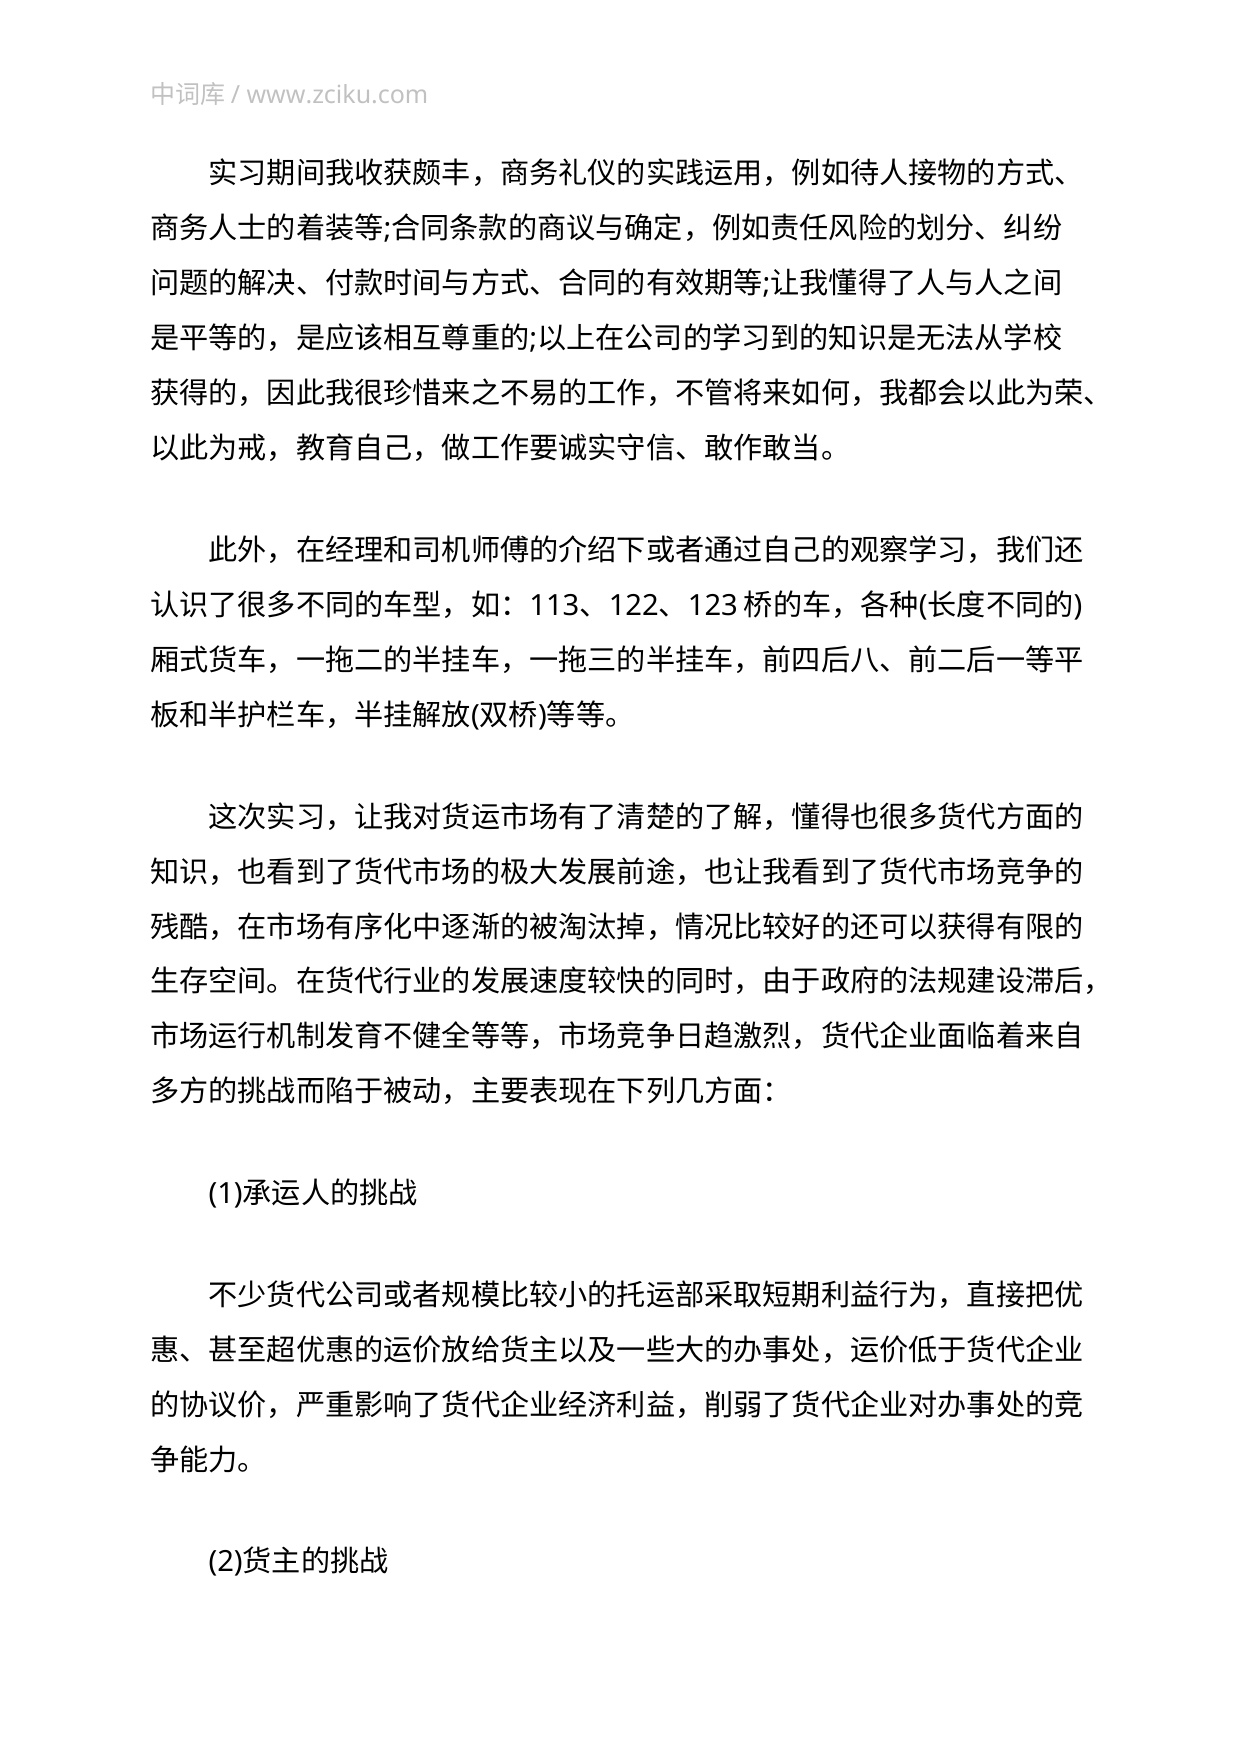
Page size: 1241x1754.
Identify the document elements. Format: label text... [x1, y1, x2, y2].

text (1)承运人的挑战 [150, 1169, 1090, 1212]
text 此外，在经理和司机师傅的介绍下或者通过自己的观察学习，我们还认识了很多不同的车型，如：113、122、123桥的车，各种(长度不同的)厢式货车，一拖二的半挂车，一拖三的半挂车，前四后八、前二后一等平板和半护栏车，半挂解放(双桥)等等。 [150, 527, 1090, 734]
text 不少货代公司或者规模比较小的托运部采取短期利益行为，直接把优惠、甚至超优惠的运价放给货主以及一些大的办事处，运价低于货代企业的协议价，严重影响了货代企业经济利益，削弱了货代企业对办事处的竞争能力。 [150, 1272, 1090, 1478]
text (2)货主的挑战 [150, 1538, 1090, 1580]
text 这次实习，让我对货运市场有了清楚的了解，懂得也很多货代方面的知识，也看到了货代市场的极大发展前途，也让我看到了货代市场竞争的残酷，在市场有序化中逐渐的被淘汰掉，情况比较好的还可以获得有限的生存空间。在货代行业的发展速度较快的同时，由于政府的法规建设滞后，市场运行机制发育不健全等等，市场竞争日趋激烈，货代企业面临着来自多方的挑战而陷于被动，主要表现在下列几方面： [150, 793, 1090, 1110]
text 实习期间我收获颇丰，商务礼仪的实践运用，例如待人接物的方式、商务人士的着装等;合同条款的商议与确定，例如责任风险的划分、纠纷问题的解决、付款时间与方式、合同的有效期等;让我懂得了人与人之间是平等的，是应该相互尊重的;以上在公司的学习到的知识是无法从学校获得的，因此我很珍惜来之不易的工作，不管将来如何，我都会以此为荣、以此为戒，教育自己，做工作要诚实守信、敢作敢当。 [150, 150, 1090, 467]
